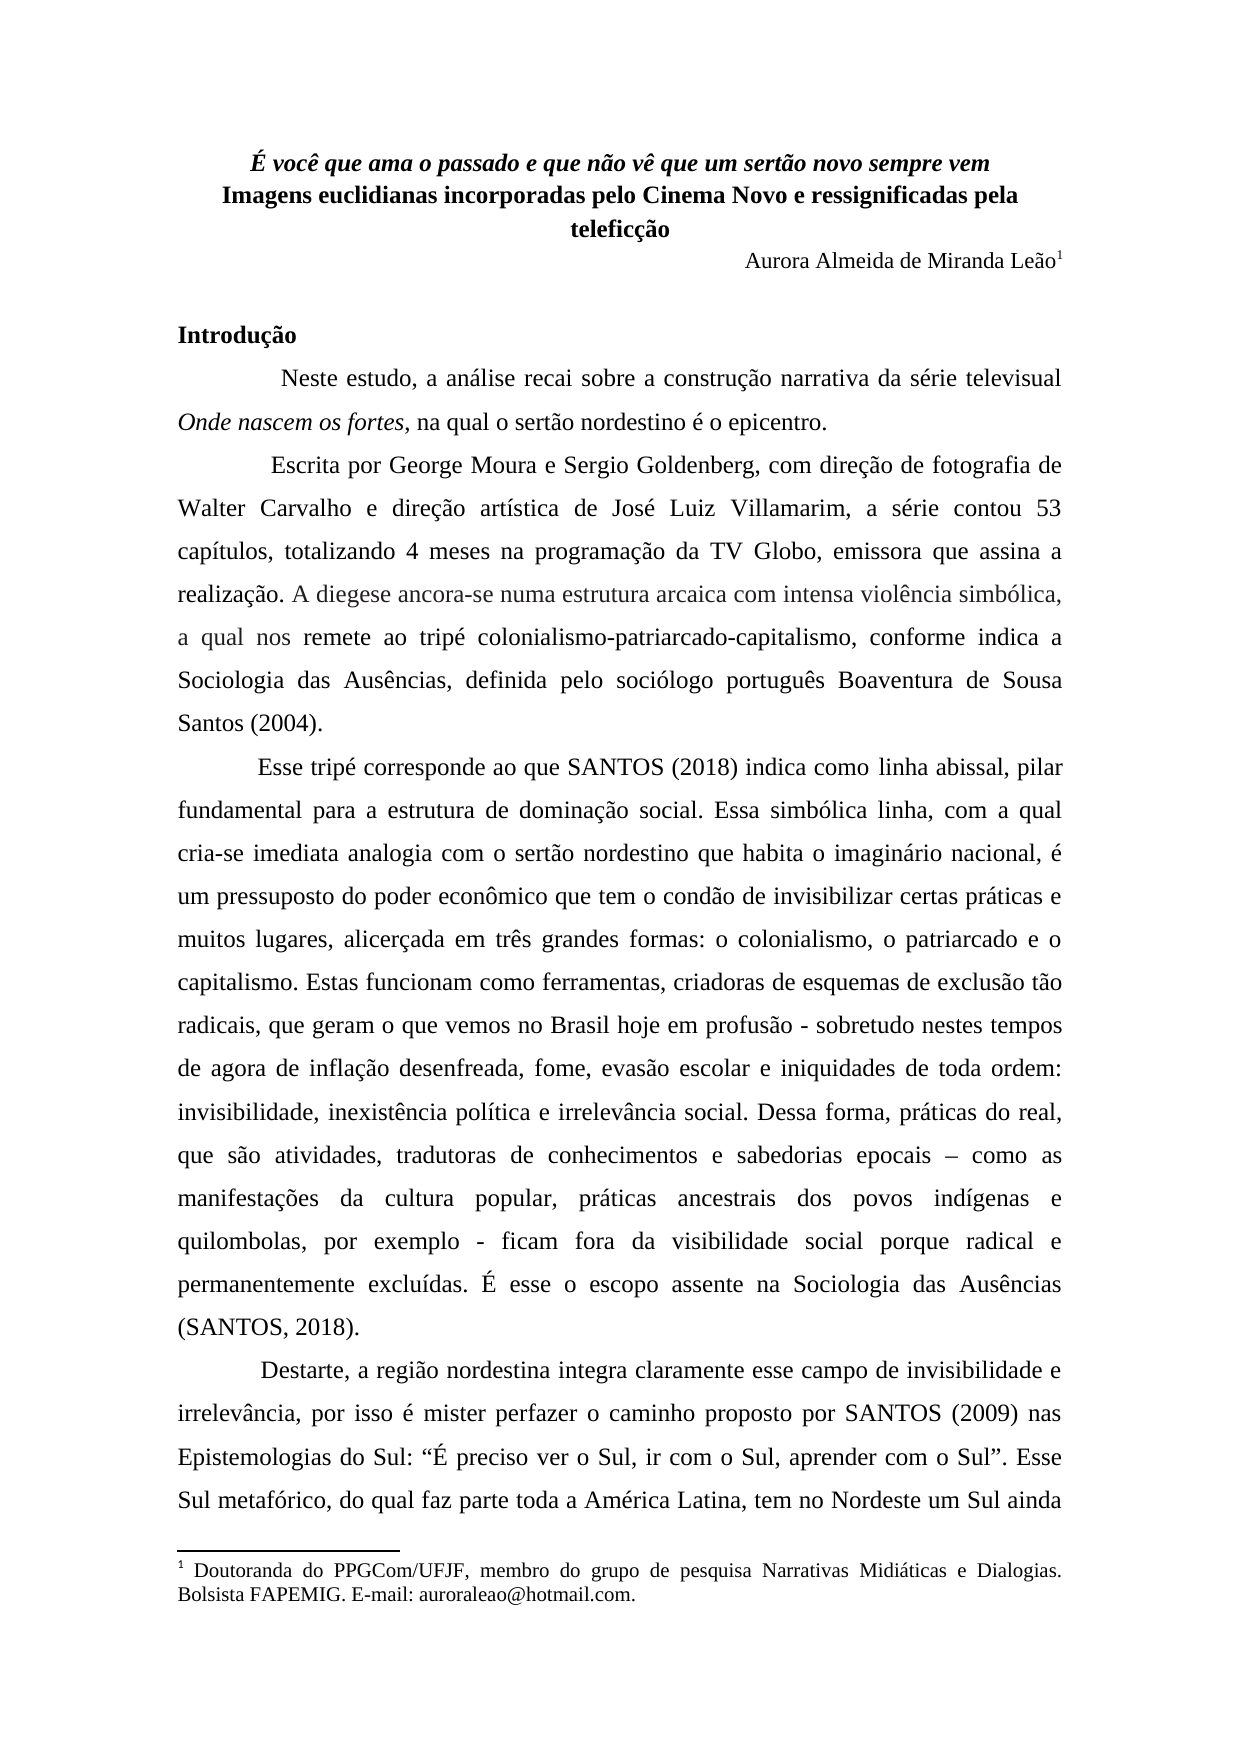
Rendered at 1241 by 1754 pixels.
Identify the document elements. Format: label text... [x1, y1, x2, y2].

text Introdução [177, 320, 1063, 349]
text É você que ama o passado e que não vê que um sertão novo sempre vem [177, 148, 1063, 176]
text Esse tripé corresponde ao que SANTOS (2018) indica como linha abissal, pilar fundamental para a estrutura de dominação social. Essa simbólica linha, com a qual cria-se imediata analogia com o sertão nordestino que habita o imaginário nacional, é um pressuposto do poder econômico que tem o condão de invisibilizar certas práticas e muitos lugares, alicerçada em três grandes formas: o colonialismo, o patriarcado e o capitalismo. Estas funcionam como ferramentas, criadoras de esquemas de exclusão tão radicais, que geram o que vemos no Brasil hoje em profusão - sobretudo nestes tempos de agora de inflação desenfreada, fome, evasão escolar e iniquidades de toda ordem: invisibilidade, inexistência política e irrelevância social. Dessa forma, práticas do real, que são atividades, tradutoras de conhecimentos e sabedorias epocais – como as manifestações da cultura popular, práticas ancestrais dos povos indígenas e quilombolas, por exemplo - ficam fora da visibilidade social porque radical e permanentemente excluídas. É esse o escopo assente na Sociologia das Ausências (SANTOS, 2018). [177, 752, 1063, 1341]
text Aurora Almeida de Miranda Leão [177, 247, 1063, 273]
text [177, 1355, 1063, 1513]
text Neste estudo, a análise recai sobre a construção narrativa da série televisual Onde nascem os fortes, na qual o sertão nordestino é o epicentro. [177, 363, 1063, 435]
text Imagens euclidianas incorporadas pelo Cinema Novo e ressignificadas pela teleficção [177, 181, 1063, 242]
text Escrita por George Moura e Sergio Goldenberg, com direção de fotografia de Walter Carvalho e direção artística de José Luiz Villamarim, a série contou 53 capítulos, totalizando 4 meses na programação da TV Globo, emissora que assina a realização. A diegese ancora-se numa estrutura arcaica com intensa violência simbólica, a qual nos remete ao tripé colonialismo-patriarcado-capitalismo, conforme indica a Sociologia das Ausências, definida pelo sociólogo português Boaventura de Sousa Santos (2004). [177, 450, 1063, 737]
